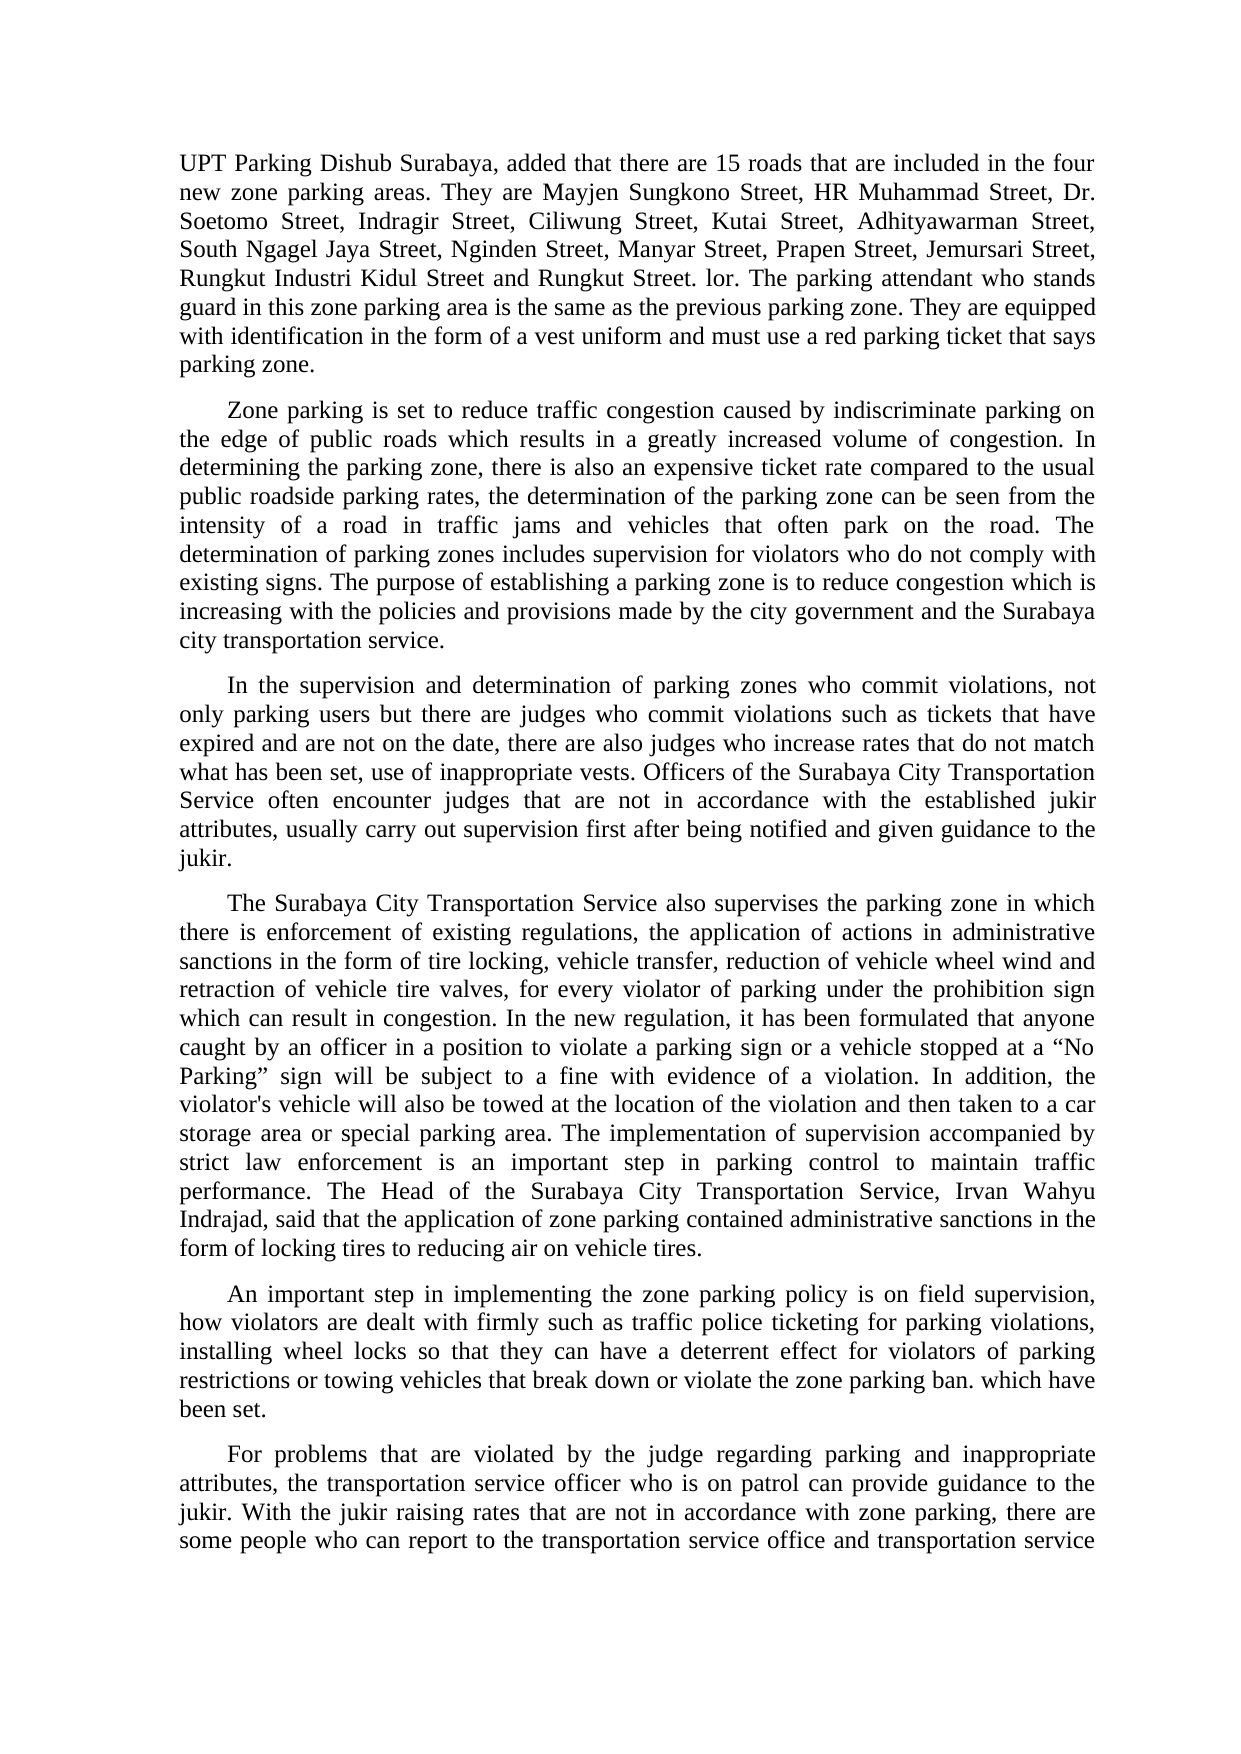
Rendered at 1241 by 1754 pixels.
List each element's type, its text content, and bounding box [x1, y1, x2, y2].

text The Surabaya City Transportation Service also supervises the parking zone in which there is enforcement of existing regulations, the application of actions in administrative sanctions in the form of tire locking, vehicle transfer, reduction of vehicle wheel wind and retraction of vehicle tire valves, for every violator of parking under the prohibition sign which can result in congestion. In the new regulation, it has been formulated that anyone caught by an officer in a position to violate a parking sign or a vehicle stopped at a “No Parking” sign will be subject to a fine with evidence of a violation. In addition, the violator's vehicle will also be towed at the location of the violation and then taken to a car storage area or special parking area. The implementation of supervision accompanied by strict law enforcement is an important step in parking control to maintain traffic performance. The Head of the Surabaya City Transportation Service, Irvan Wahyu Indrajad, said that the application of zone parking contained administrative sanctions in the form of locking tires to reducing air on vehicle tires. [179, 888, 1097, 1262]
text Zone parking is set to reduce traffic congestion caused by indiscriminate parking on the edge of public roads which results in a greatly increased volume of congestion. In determining the parking zone, there is also an expensive ticket rate compared to the usual public roadside parking rates, the determination of the parking zone can be seen from the intensity of a road in traffic jams and vehicles that often park on the road. The determination of parking zones includes supervision for violators who do not comply with existing signs. The purpose of establishing a parking zone is to reduce congestion which is increasing with the policies and provisions made by the city government and the Surabaya city transportation service. [179, 395, 1097, 654]
text An important step in implementing the zone parking policy is on field supervision, how violators are dealt with firmly such as traffic police ticketing for parking violations, installing wheel locks so that they can have a deterrent effect for violators of parking restrictions or towing vehicles that break down or violate the zone parking ban. which have been set. [179, 1279, 1097, 1422]
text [179, 148, 1097, 378]
text In the supervision and determination of parking zones who commit violations, not only parking users but there are judges who commit violations such as tickets that have expired and are not on the date, there are also judges who increase rates that do not match what has been set, use of inappropriate vests. Officers of the Surabaya City Transportation Service often encounter judges that are not in accordance with the established jukir attributes, usually carry out supervision first after being notified and given guidance to the jukir. [179, 670, 1097, 872]
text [179, 1439, 1097, 1554]
